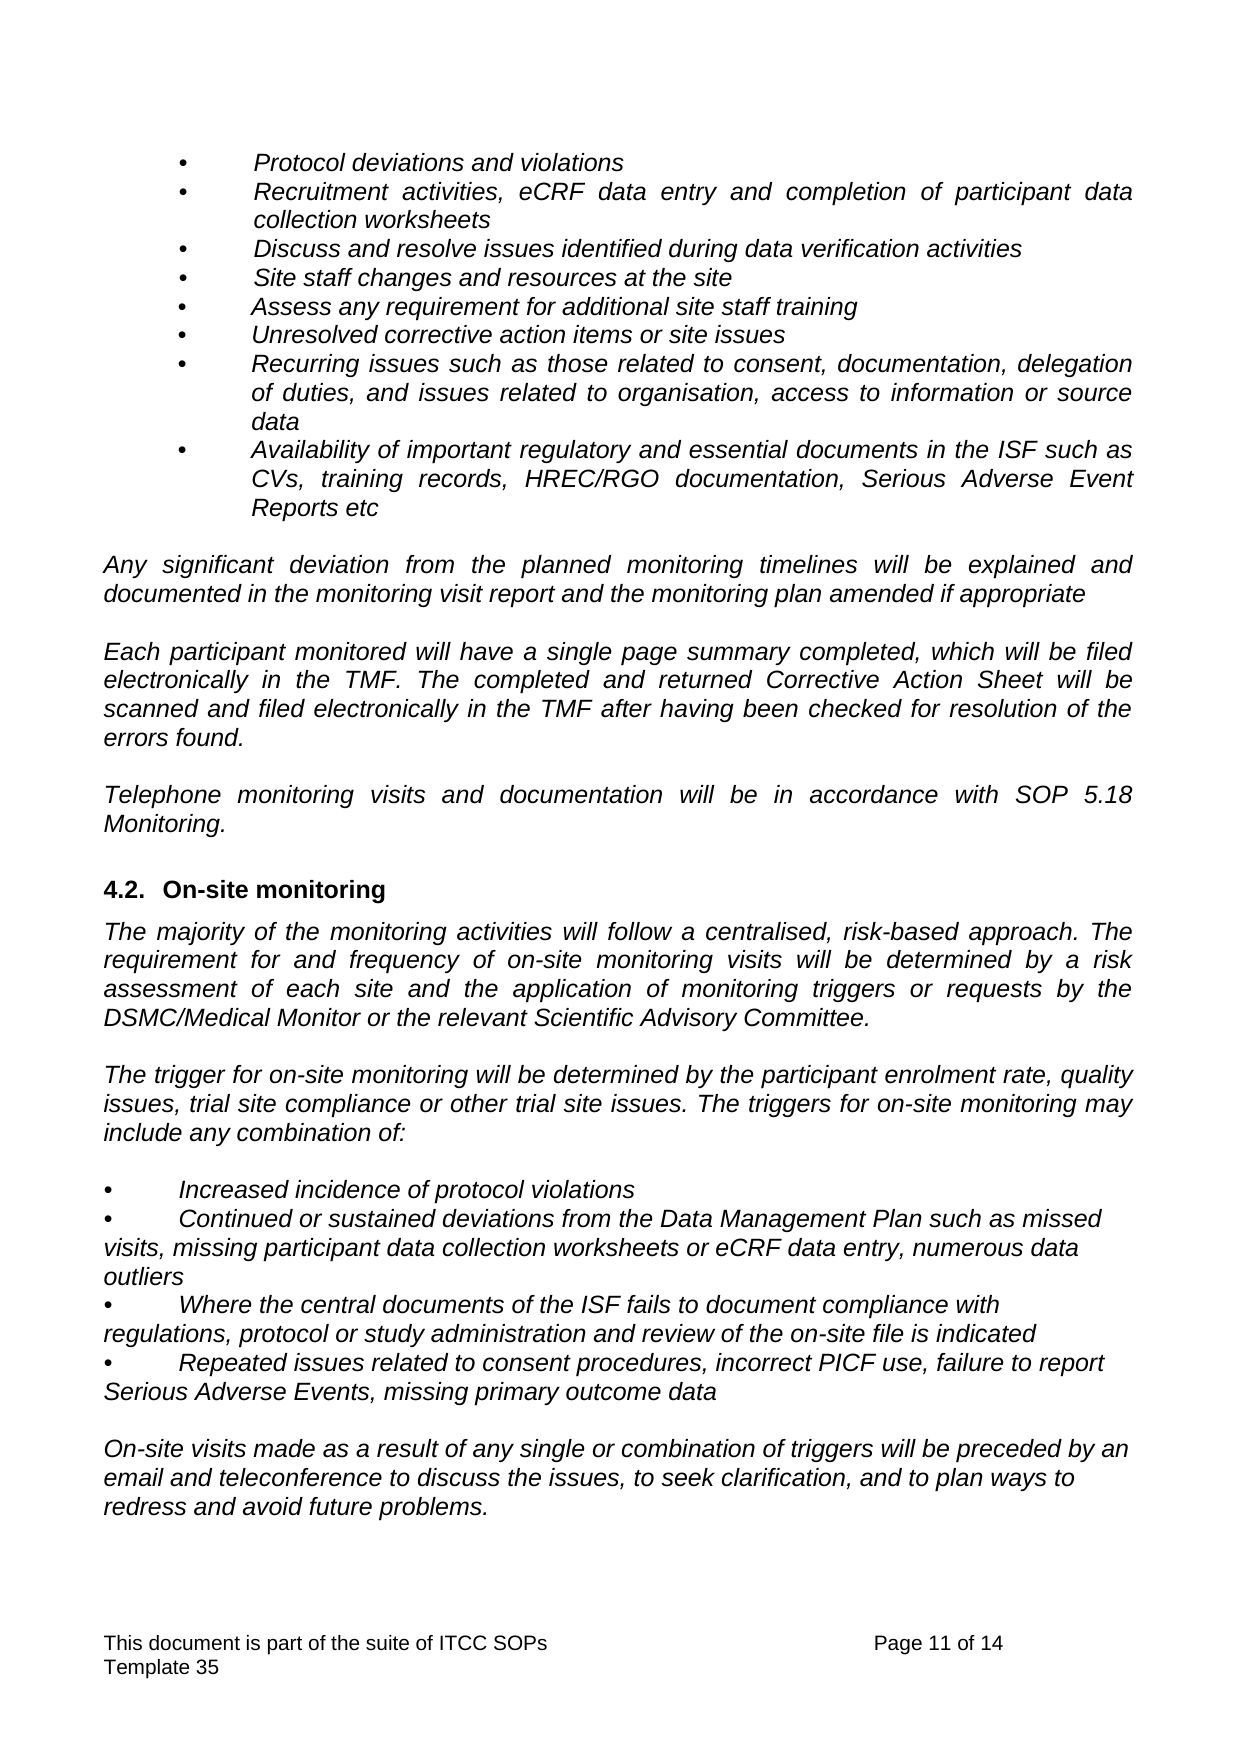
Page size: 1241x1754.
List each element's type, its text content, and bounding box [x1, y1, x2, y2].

text • Protocol deviations and violations [178, 148, 1137, 176]
list On-site monitoring [103, 875, 1137, 904]
text • Unresolved corrective action items or site issues [177, 320, 1137, 349]
text The trigger for on-site monitoring will be determined by the participant enrolment rate, quality issues, trial site compliance or other trial site issues. The triggers for on-site monitoring may include any combination of: [103, 1060, 1137, 1146]
text • Site staff changes and resources at the site [178, 263, 1137, 291]
text • Where the central documents of the ISF fails to document compliance with regulations, protocol or study administration and review of the on-site file is indicated [103, 1290, 1137, 1348]
text Telephone monitoring visits and documentation will be in accordance with SOP 5.18 Monitoring. [103, 780, 1137, 838]
text • Repeated issues related to consent procedures, incorrect PICF use, failure to report Serious Adverse Events, missing primary outcome data [103, 1348, 1137, 1405]
text • Availability of important regulatory and essential documents in the ISF such as CVs, training records, HREC/RGO documentation, Serious Adverse Event Reports etc [177, 435, 1137, 521]
text • Continued or sustained deviations from the Data Management Plan such as missed visits, missing participant data collection worksheets or eCRF data entry, numerous data outliers [103, 1204, 1137, 1290]
list Recurring issues such as those related to consent, documentation, delegation of duties, and issues related to organisation, access to information or source data [177, 349, 1137, 435]
text The majority of the monitoring activities will follow a centralised, risk-based approach. The requirement for and frequency of on-site monitoring visits will be determined by a risk assessment of each site and the application of monitoring triggers or requests by the DSMC/Medical Monitor or the relevant Scientific Advisory Committee. [103, 916, 1137, 1031]
text • Recruitment activities, eCRF data entry and completion of participant data collection worksheets [178, 176, 1137, 234]
text • Increased incidence of protocol violations [103, 1175, 1137, 1204]
text • Discuss and resolve issues identified during data verification activities [178, 234, 1137, 263]
text Any significant deviation from the planned monitoring timelines will be explained and documented in the monitoring visit report and the monitoring plan amended if appropriate [103, 550, 1137, 608]
text Each participant monitored will have a single page summary completed, which will be filed electronically in the TMF. The completed and returned Corrective Action Sheet will be scanned and filed electronically in the TMF after having been checked for resolution of the errors found. [103, 636, 1137, 751]
text • Assess any requirement for additional site staff training [177, 291, 1137, 320]
text On-site visits made as a result of any single or combination of triggers will be preceded by an email and teleconference to discuss the issues, to seek clarification, and to plan ways to redress and avoid future problems. [103, 1434, 1137, 1520]
